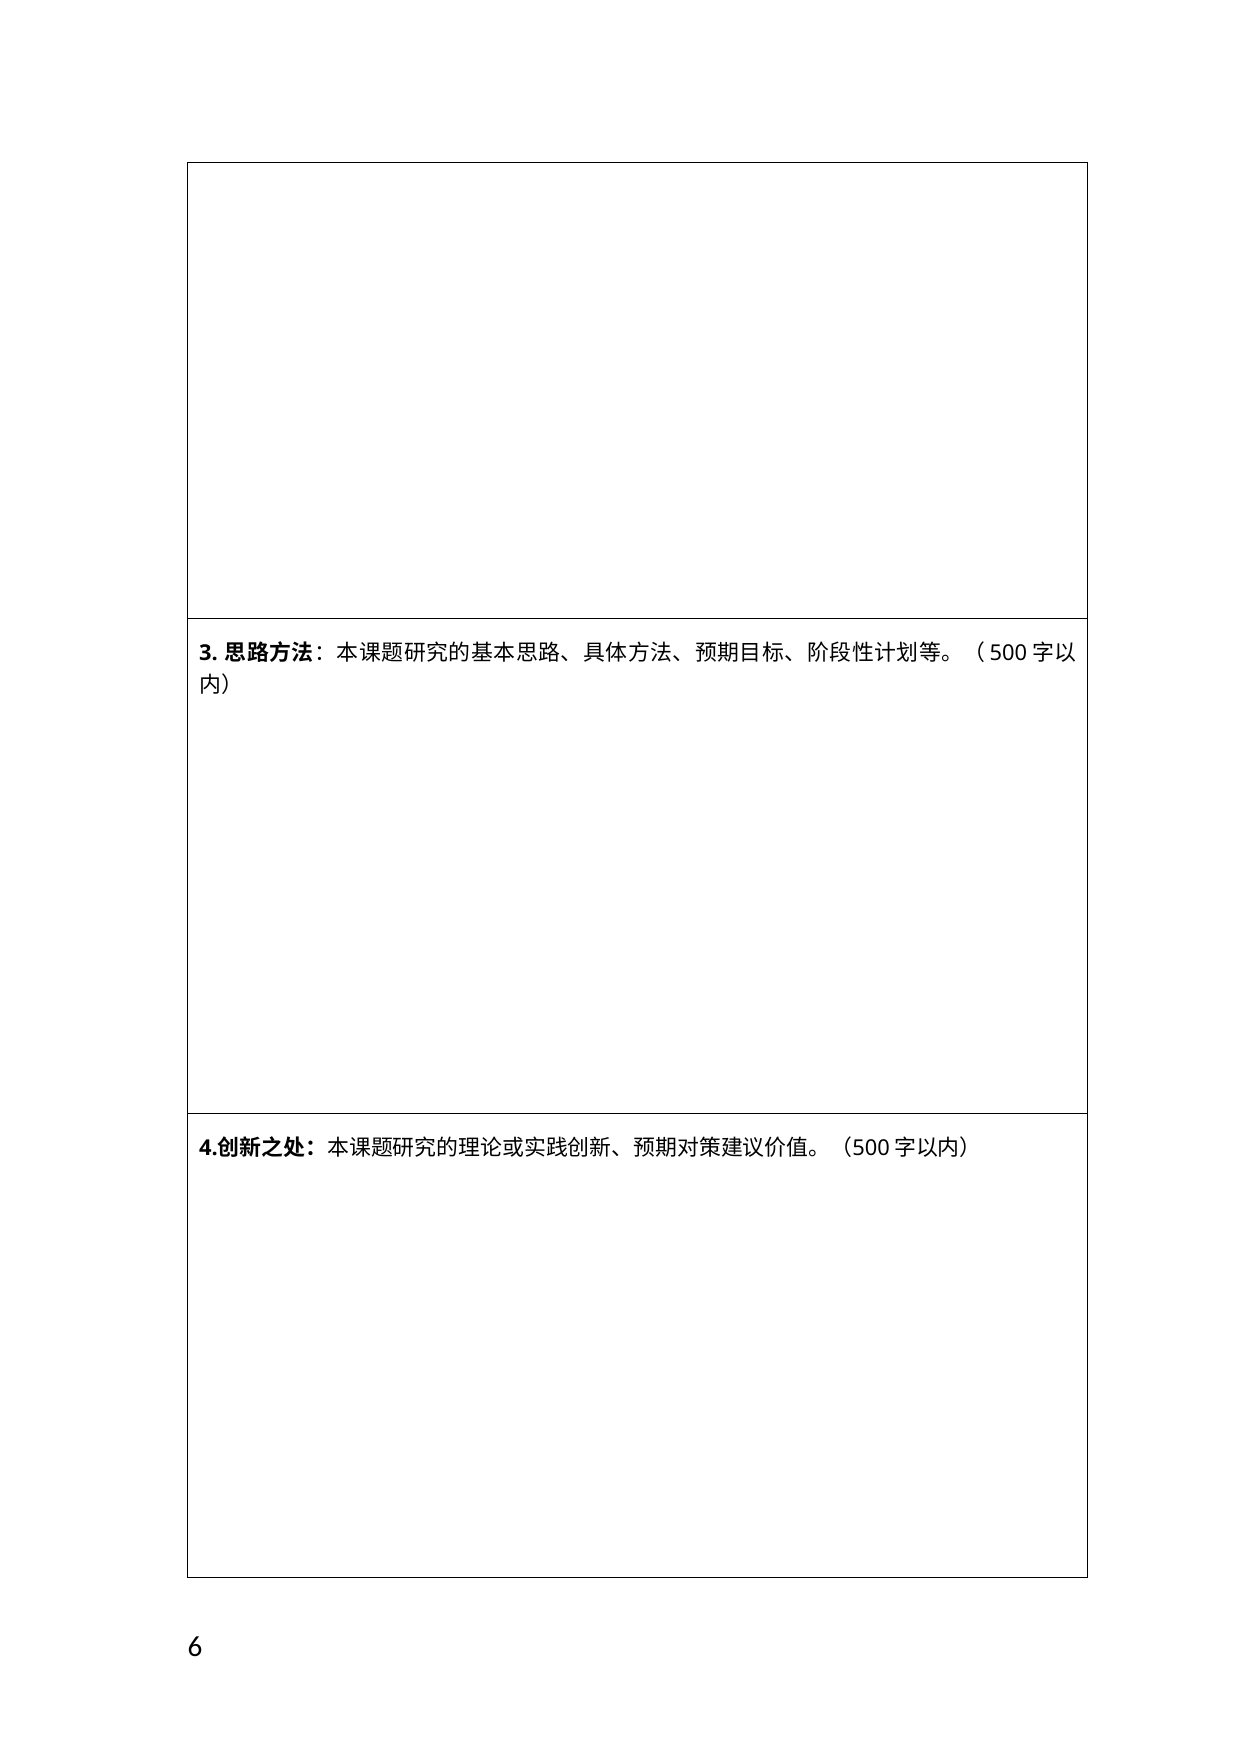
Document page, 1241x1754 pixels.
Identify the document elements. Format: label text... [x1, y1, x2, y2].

table_cell 3. 思路方法：本课题研究的基本思路、具体方法、预期目标、阶段性计划等。（500字以内） [188, 619, 1087, 1113]
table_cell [188, 163, 1087, 618]
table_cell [188, 1114, 1087, 1577]
